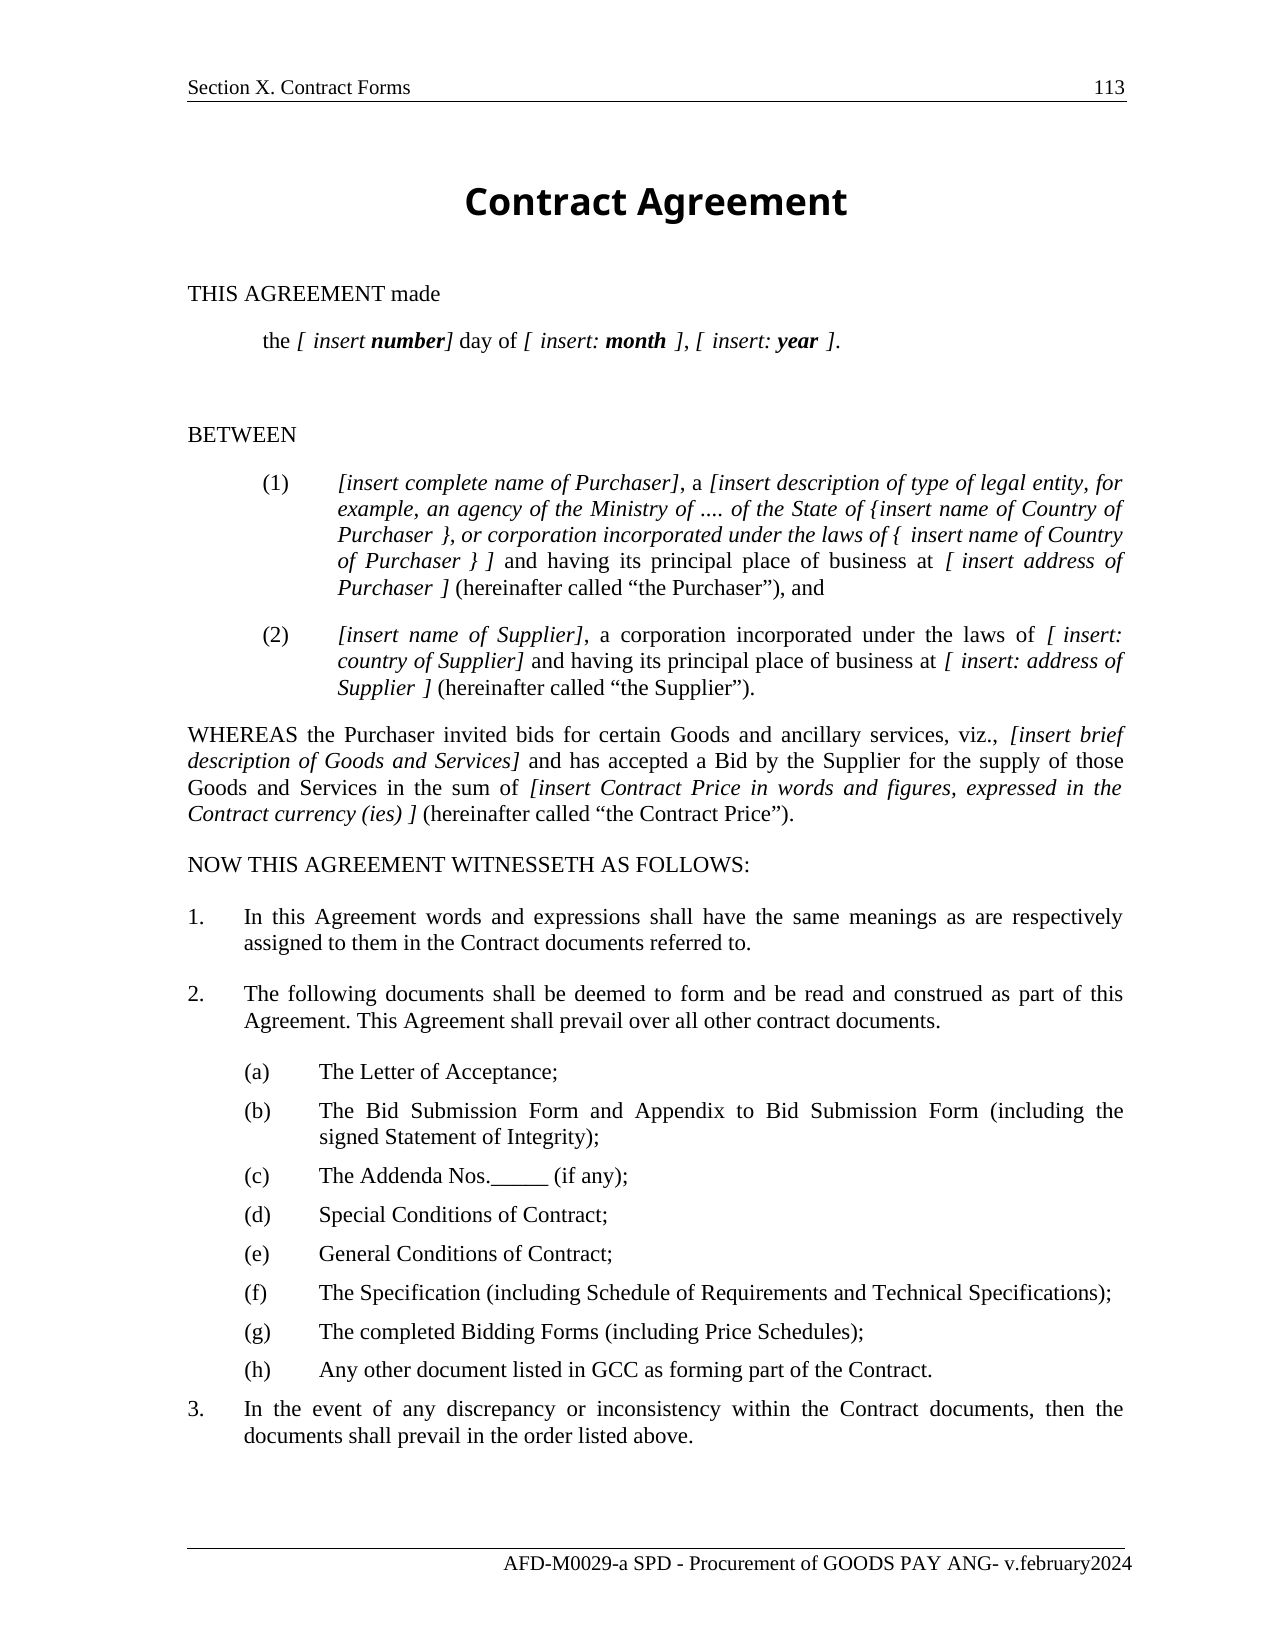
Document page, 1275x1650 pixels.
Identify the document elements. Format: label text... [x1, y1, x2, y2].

text 1. In this Agreement words and expressions shall have the same meanings as are respectively assigned to them in the Contract documents referred to. [187, 903, 1125, 956]
text (2) [insert name of Supplier], a corporation incorporated under the laws of [ insert: country of Supplier] and having its principal place of business at [ insert: address of Supplier ] (hereinafter called “the Supplier”). [262, 621, 1125, 700]
list The Letter of Acceptance; [244, 1058, 1125, 1084]
text BETWEEN [187, 421, 1125, 448]
text THIS AGREEMENT made [187, 280, 1125, 306]
list Any other document listed in GCC as forming part of the Contract. [244, 1357, 1125, 1383]
list The Bid Submission Form and Appendix to Bid Submission Form (including the signed Statement of Integrity); [244, 1097, 1125, 1150]
text the [ insert number] day of [ insert: month ], [ insert: year ]. [187, 327, 1125, 353]
list The Specification (including Schedule of Requirements and Technical Specifications); [244, 1279, 1125, 1305]
text WHEREAS the Purchaser invited bids for certain Goods and ancillary services, viz., [insert brief description of Goods and Services] and has accepted a Bid by the Supplier for the supply of those Goods and Services in the sum of [insert Contract Price in words and figures, expressed in the Contract currency (ies) ] (hereinafter called “the Contract Price”). [187, 721, 1125, 826]
list The Addenda Nos._____ (if any); [244, 1162, 1125, 1189]
text Contract Agreement [187, 175, 1125, 226]
text NOW THIS AGREEMENT WITNESSETH AS FOLLOWS: [187, 851, 1125, 878]
text 3. In the event of any discrepancy or inconsistency within the Contract documents, then the documents shall prevail in the order listed above. [187, 1395, 1125, 1448]
list Special Conditions of Contract; [244, 1201, 1125, 1227]
list General Conditions of Contract; [244, 1240, 1125, 1266]
text 2. The following documents shall be deemed to form and be read and construed as part of this Agreement. This Agreement shall prevail over all other contract documents. [187, 981, 1125, 1033]
list The completed Bidding Forms (including Price Schedules); [244, 1318, 1125, 1344]
text (1) [insert complete name of Purchaser], a [insert description of type of legal entity, for example, an agency of the Ministry of .... of the State of {insert name of Country of Purchaser }, or corporation incorporated under the laws of { insert name of Country of Purchaser } ] and having its principal place of business at [ insert address of Purchaser ] (hereinafter called “the Purchaser”), and [262, 468, 1125, 600]
